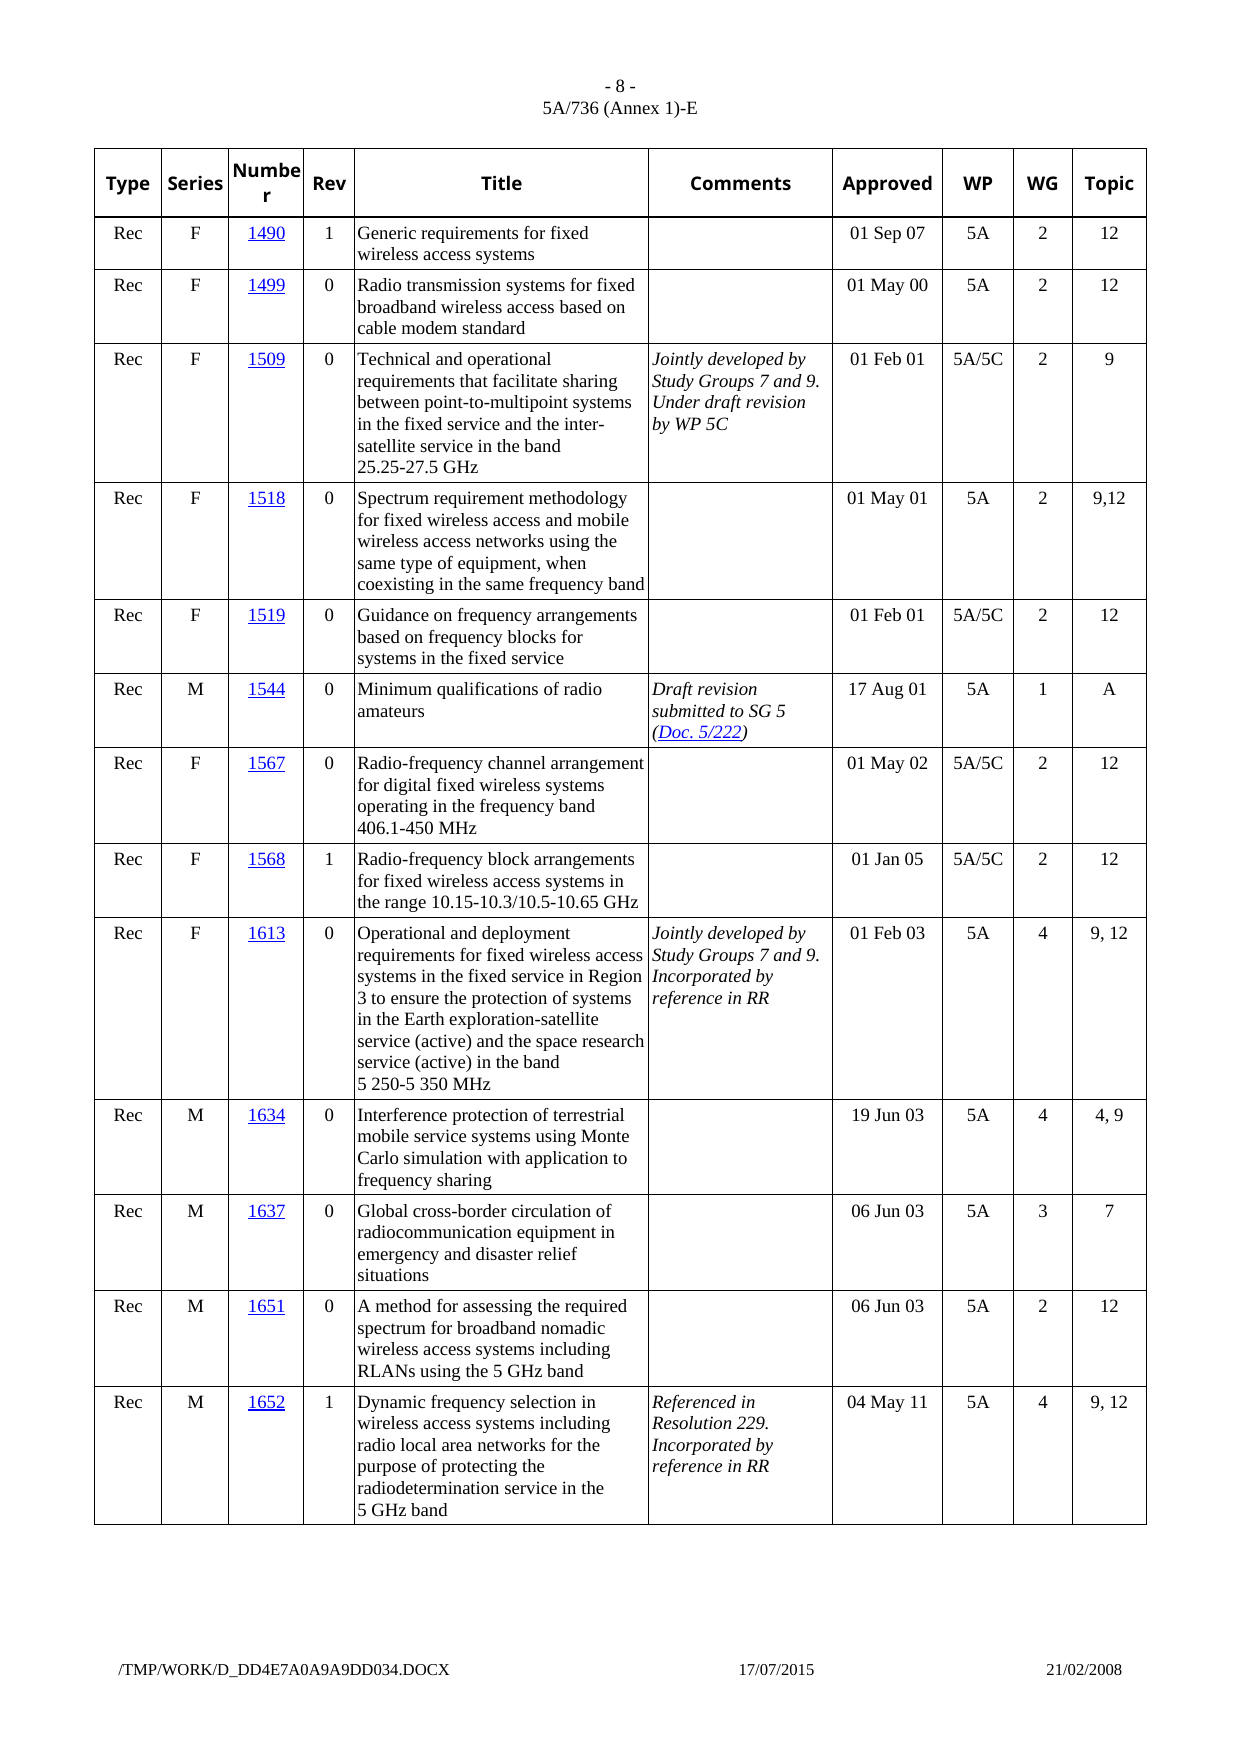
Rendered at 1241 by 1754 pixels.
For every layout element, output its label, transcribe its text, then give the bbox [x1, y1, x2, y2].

table_cell Radio-frequency block arrangements for fixed wireless access systems in the range 10.15-10.3/10.5-10.65 GHz [355, 844, 648, 917]
table_header Approved [833, 149, 942, 216]
table_cell 1 [304, 218, 354, 269]
table_header Number [229, 149, 303, 216]
table_cell Dynamic frequency selection in wireless access systems including radio local area networks for the purpose of protecting the radiodetermination service in the 5 GHz band [355, 1387, 648, 1524]
table_cell 7 [1073, 1195, 1146, 1290]
table_cell 0 [304, 1195, 354, 1290]
table_cell Rec [95, 1291, 161, 1386]
table_cell 1568 [229, 844, 303, 917]
table_cell 0 [304, 748, 354, 843]
table_header WP [943, 149, 1013, 216]
table_cell F [162, 918, 228, 1099]
table_cell 5A [943, 1100, 1013, 1194]
table_cell 1613 [229, 918, 303, 1099]
table_cell 5A [943, 270, 1013, 343]
table_cell 1651 [229, 1291, 303, 1386]
table_cell F [162, 600, 228, 673]
table_cell Technical and operational requirements that facilitate sharing between point-to-multipoint systems in the fixed service and the inter-satellite service in the band 25.25-27.5 GHz [355, 344, 648, 482]
table_cell Guidance on frequency arrangements based on frequency blocks for systems in the fixed service [355, 600, 648, 673]
table_cell 1519 [229, 600, 303, 673]
table_cell 1637 [229, 1195, 303, 1290]
table_cell F [162, 218, 228, 269]
table_cell 0 [304, 1100, 354, 1194]
table_cell Rec [95, 1100, 161, 1194]
table_header WG [1014, 149, 1072, 216]
table_cell Radio transmission systems for fixed broadband wireless access based on cable modem standard [355, 270, 648, 343]
table_cell 0 [304, 918, 354, 1099]
table_cell 9, 12 [1073, 918, 1146, 1099]
table_cell [649, 748, 832, 843]
table_cell 06 Jun 03 [833, 1291, 942, 1386]
table_cell M [162, 1291, 228, 1386]
table_cell 1499 [229, 270, 303, 343]
table_cell 12 [1073, 270, 1146, 343]
table_cell 0 [304, 344, 354, 482]
table_cell M [162, 1195, 228, 1290]
table_cell 5A [943, 1291, 1013, 1386]
table_cell 01 Jan 05 [833, 844, 942, 917]
table_cell 19 Jun 03 [833, 1100, 942, 1194]
table_cell 1518 [229, 483, 303, 599]
table_cell A [1073, 674, 1146, 747]
table_cell 04 May 11 [833, 1387, 942, 1524]
table_cell F [162, 483, 228, 599]
table_cell 01 Feb 01 [833, 344, 942, 482]
table_cell 01 Feb 01 [833, 600, 942, 673]
table_cell [649, 1195, 832, 1290]
table_cell 5A/5C [943, 748, 1013, 843]
table_cell 1 [1014, 674, 1072, 747]
table_cell 01 May 01 [833, 483, 942, 599]
table_cell 2 [1014, 483, 1072, 599]
table_cell [649, 600, 832, 673]
table_cell 0 [304, 674, 354, 747]
table_cell F [162, 270, 228, 343]
table_cell 0 [304, 600, 354, 673]
table_cell 5A/5C [943, 600, 1013, 673]
table_cell Generic requirements for fixed wireless access systems [355, 218, 648, 269]
table_cell 2 [1014, 844, 1072, 917]
table_cell Rec [95, 600, 161, 673]
table_cell Rec [95, 844, 161, 917]
table_cell 1634 [229, 1100, 303, 1194]
table_cell Draft revision submitted to SG 5 (Doc. 5/222) [649, 674, 832, 747]
table_cell 4 [1014, 918, 1072, 1099]
table_cell Rec [95, 918, 161, 1099]
table_cell 01 May 00 [833, 270, 942, 343]
table_cell Rec [95, 1195, 161, 1290]
table_cell 3 [1014, 1195, 1072, 1290]
table_cell 17 Aug 01 [833, 674, 942, 747]
table_cell 9,12 [1073, 483, 1146, 599]
table_cell F [162, 844, 228, 917]
table_cell 12 [1073, 748, 1146, 843]
table_header Title [355, 149, 648, 216]
table_cell 2 [1014, 748, 1072, 843]
table_cell 1509 [229, 344, 303, 482]
table_cell 0 [304, 483, 354, 599]
table_header Type [95, 149, 161, 216]
table_cell 01 May 02 [833, 748, 942, 843]
table_header Rev [304, 149, 354, 216]
table_cell 1490 [229, 218, 303, 269]
table_cell 5A [943, 1195, 1013, 1290]
table_cell 2 [1014, 600, 1072, 673]
table_cell 12 [1073, 1291, 1146, 1386]
table_cell 0 [304, 270, 354, 343]
table_cell M [162, 1100, 228, 1194]
table_cell Rec [95, 1387, 161, 1524]
table_cell Rec [95, 748, 161, 843]
table_cell 0 [304, 1291, 354, 1386]
table_cell [649, 218, 832, 269]
table_cell M [162, 674, 228, 747]
table_cell Interference protection of terrestrial mobile service systems using Monte Carlo simulation with application to frequency sharing [355, 1100, 648, 1194]
table_cell 06 Jun 03 [833, 1195, 942, 1290]
table_cell 12 [1073, 844, 1146, 917]
table_cell 2 [1014, 218, 1072, 269]
table_cell Rec [95, 674, 161, 747]
table_cell Minimum qualifications of radio amateurs [355, 674, 648, 747]
table_cell 12 [1073, 600, 1146, 673]
table_cell Rec [95, 483, 161, 599]
table_cell Jointly developed by Study Groups 7 and 9. Incorporated by reference in RR [649, 918, 832, 1099]
table_cell 1 [304, 1387, 354, 1524]
table_header Series [162, 149, 228, 216]
table_cell 5A [943, 674, 1013, 747]
table_cell 1544 [229, 674, 303, 747]
table_cell Rec [95, 344, 161, 482]
table_cell [649, 844, 832, 917]
table_cell 1567 [229, 748, 303, 843]
table_cell 2 [1014, 1291, 1072, 1386]
table_cell [649, 1291, 832, 1386]
table_cell 5A [943, 218, 1013, 269]
table_cell 12 [1073, 218, 1146, 269]
table_cell Rec [95, 218, 161, 269]
table_cell 5A/5C [943, 844, 1013, 917]
table_cell [649, 1100, 832, 1194]
table_cell 2 [1014, 270, 1072, 343]
table_cell 2 [1014, 344, 1072, 482]
table_cell 01 Sep 07 [833, 218, 942, 269]
table_cell 5A [943, 483, 1013, 599]
table_cell 4 [1014, 1100, 1072, 1194]
table_cell 5A [943, 918, 1013, 1099]
table_cell Operational and deployment requirements for fixed wireless access systems in the fixed service in Region 3 to ensure the protection of systems in the Earth exploration-satellite service (active) and the space research service (active) in the band 5 250-5 350 MHz [355, 918, 648, 1099]
table_cell Spectrum requirement methodology for fixed wireless access and mobile wireless access networks using the same type of equipment, when coexisting in the same frequency band [355, 483, 648, 599]
table_cell 5A/5C [943, 344, 1013, 482]
table_cell 4, 9 [1073, 1100, 1146, 1194]
table_cell Rec [95, 270, 161, 343]
table_header Comments [649, 149, 832, 216]
table_cell 5A [943, 1387, 1013, 1524]
table_cell 4 [1014, 1387, 1072, 1524]
table_cell 1 [304, 844, 354, 917]
table_cell 9, 12 [1073, 1387, 1146, 1524]
table_cell F [162, 344, 228, 482]
table_cell 01 Feb 03 [833, 918, 942, 1099]
table_cell A method for assessing the required spectrum for broadband nomadic wireless access systems including RLANs using the 5 GHz band [355, 1291, 648, 1386]
table_cell Radio-frequency channel arrangement for digital fixed wireless systems operating in the frequency band 406.1-450 MHz [355, 748, 648, 843]
table_cell Global cross-border circulation of radiocommunication equipment in emergency and disaster relief situations [355, 1195, 648, 1290]
table_cell [649, 483, 832, 599]
table_cell Jointly developed by Study Groups 7 and 9. Under draft revision by WP 5C [649, 344, 832, 482]
table_cell M [162, 1387, 228, 1524]
table_cell [649, 270, 832, 343]
table_header Topic [1073, 149, 1146, 216]
table_cell Referenced in Resolution 229. Incorporated by reference in RR [649, 1387, 832, 1524]
table_cell 1652 [229, 1387, 303, 1524]
table_cell F [162, 748, 228, 843]
table_cell 9 [1073, 344, 1146, 482]
